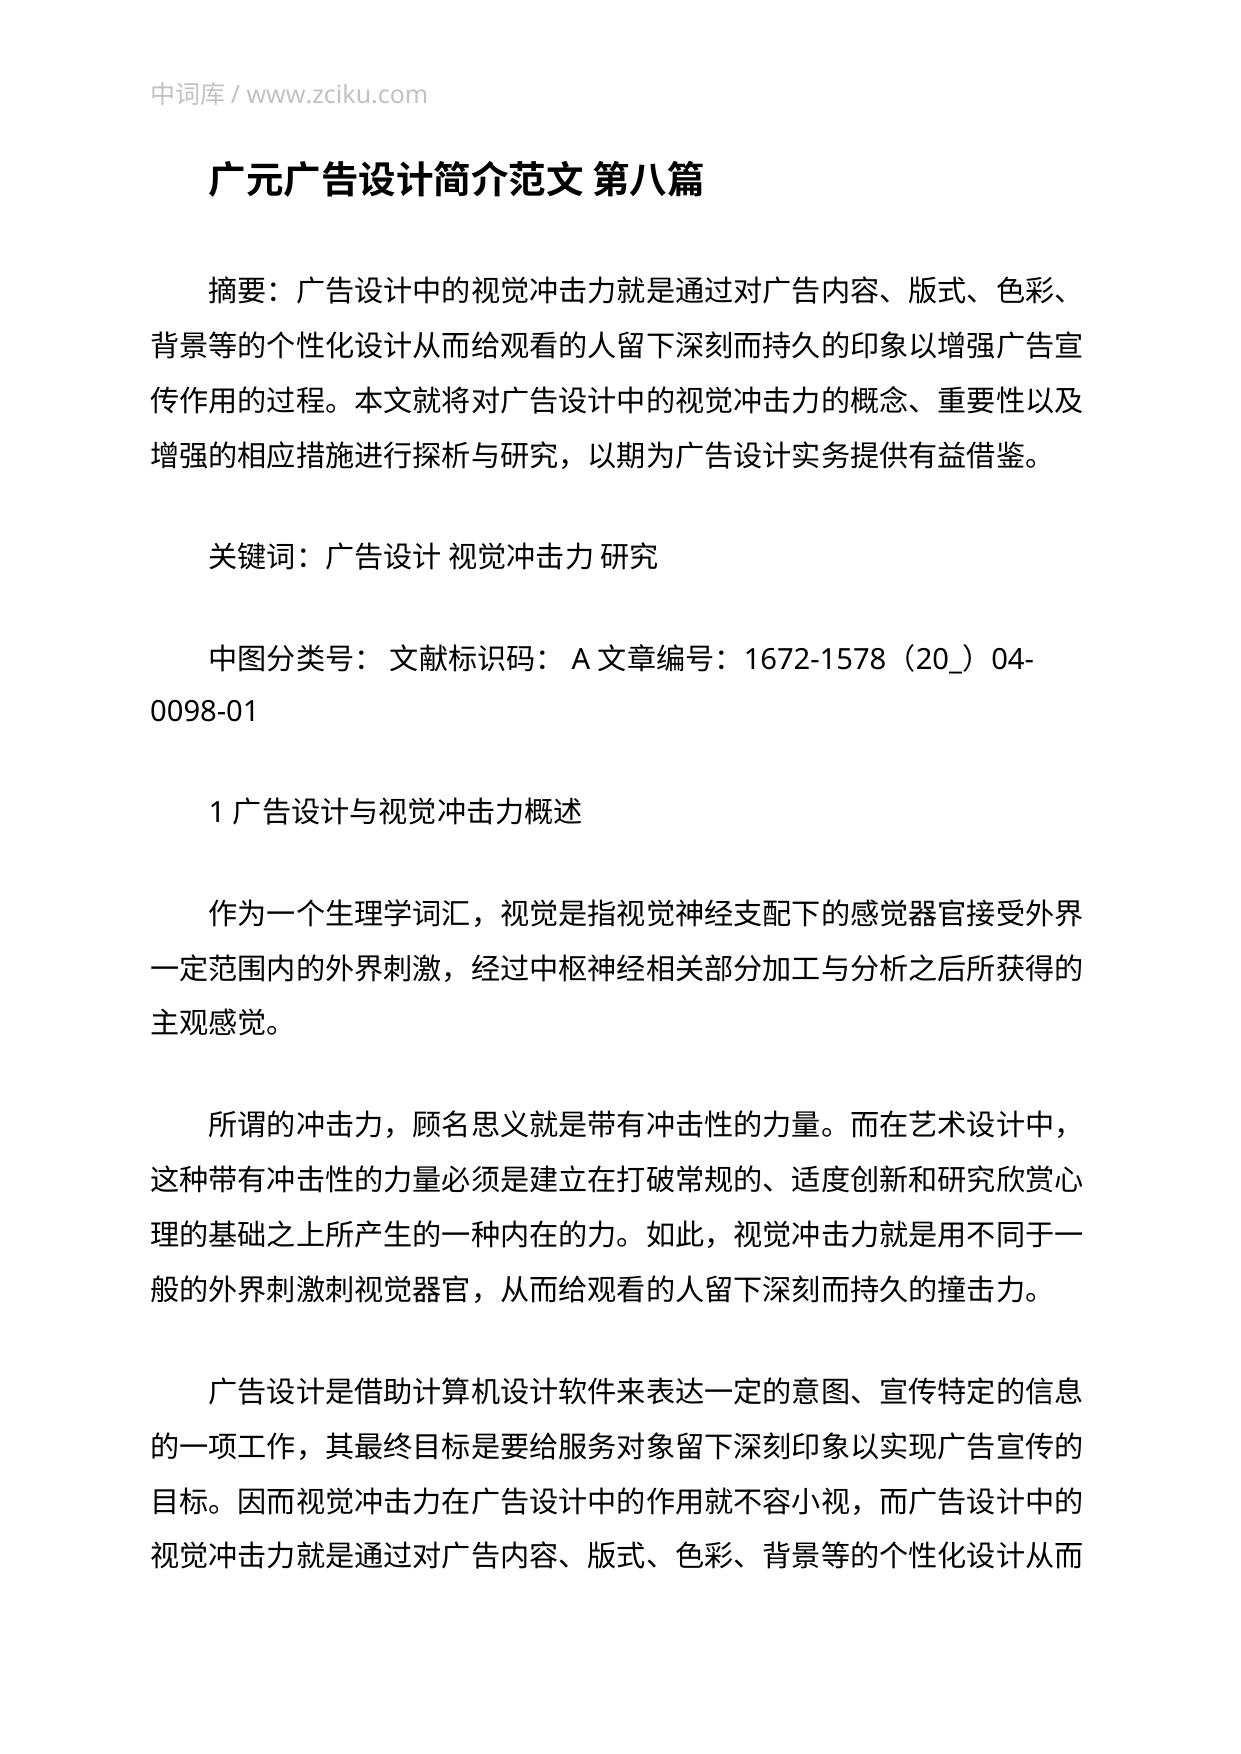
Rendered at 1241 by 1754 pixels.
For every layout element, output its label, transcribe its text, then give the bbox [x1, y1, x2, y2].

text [150, 1368, 1090, 1575]
text 1 广告设计与视觉冲击力概述 [150, 788, 1090, 831]
text 关键词：广告设计 视觉冲击力 研究 [150, 534, 1090, 576]
text 摘要：广告设计中的视觉冲击力就是通过对广告内容、版式、色彩、背景等的个性化设计从而给观看的人留下深刻而持久的印象以增强广告宣传作用的过程。本文就将对广告设计中的视觉冲击力的概念、重要性以及增强的相应措施进行探析与研究，以期为广告设计实务提供有益借鉴。 [150, 267, 1090, 474]
text 所谓的冲击力，顾名思义就是带有冲击性的力量。而在艺术设计中，这种带有冲击性的力量必须是建立在打破常规的、适度创新和研究欣赏心理的基础之上所产生的一种内在的力。如此，视觉冲击力就是用不同于一般的外界刺激刺视觉器官，从而给观看的人留下深刻而持久的撞击力。 [150, 1102, 1090, 1309]
text 中图分类号： 文献标识码： A 文章编号：1672-1578（20_）04-0098-01 [150, 636, 1090, 729]
text 广元广告设计简介范文 第八篇 [150, 150, 1090, 204]
text 作为一个生理学词汇，视觉是指视觉神经支配下的感觉器官接受外界一定范围内的外界刺激，经过中枢神经相关部分加工与分析之后所获得的主观感觉。 [150, 890, 1090, 1042]
